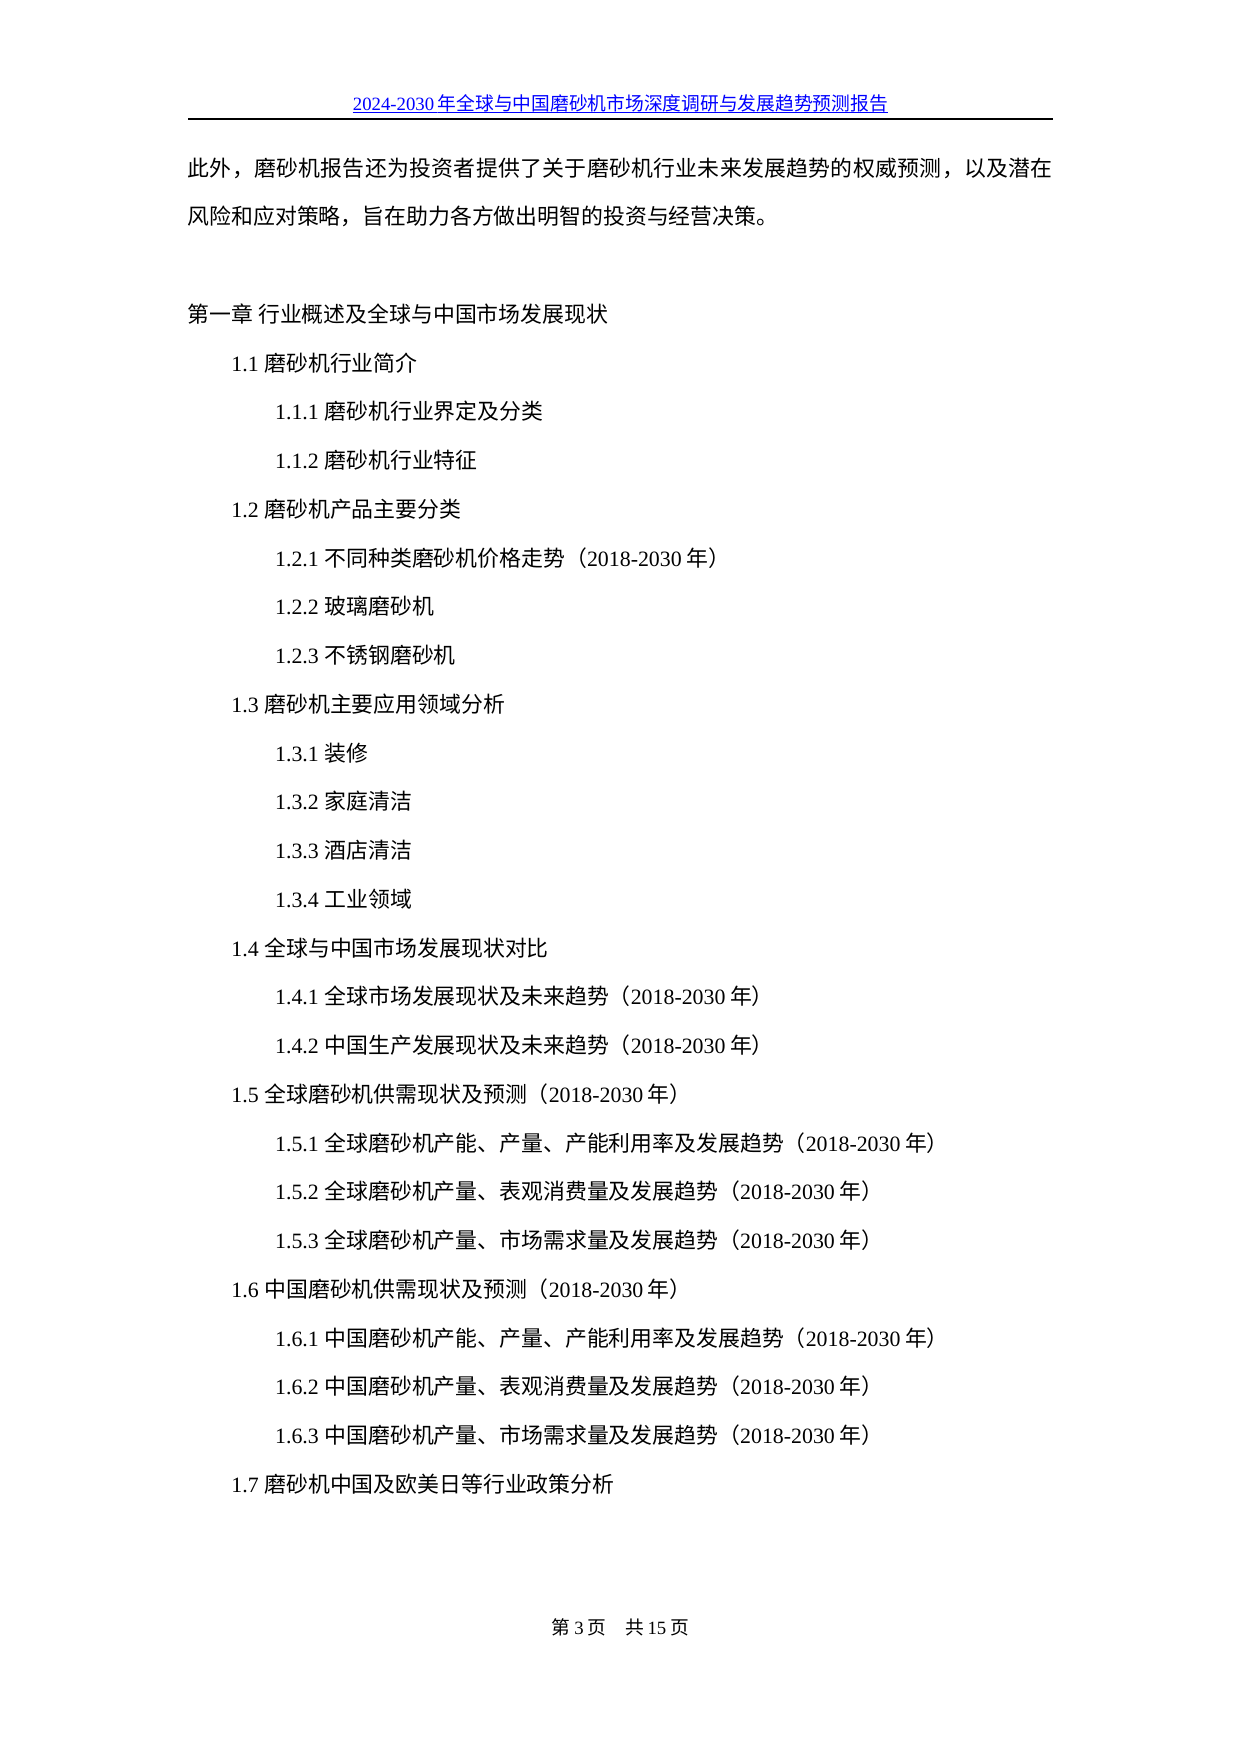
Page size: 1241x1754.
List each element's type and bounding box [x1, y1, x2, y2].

text [187, 150, 1053, 1499]
